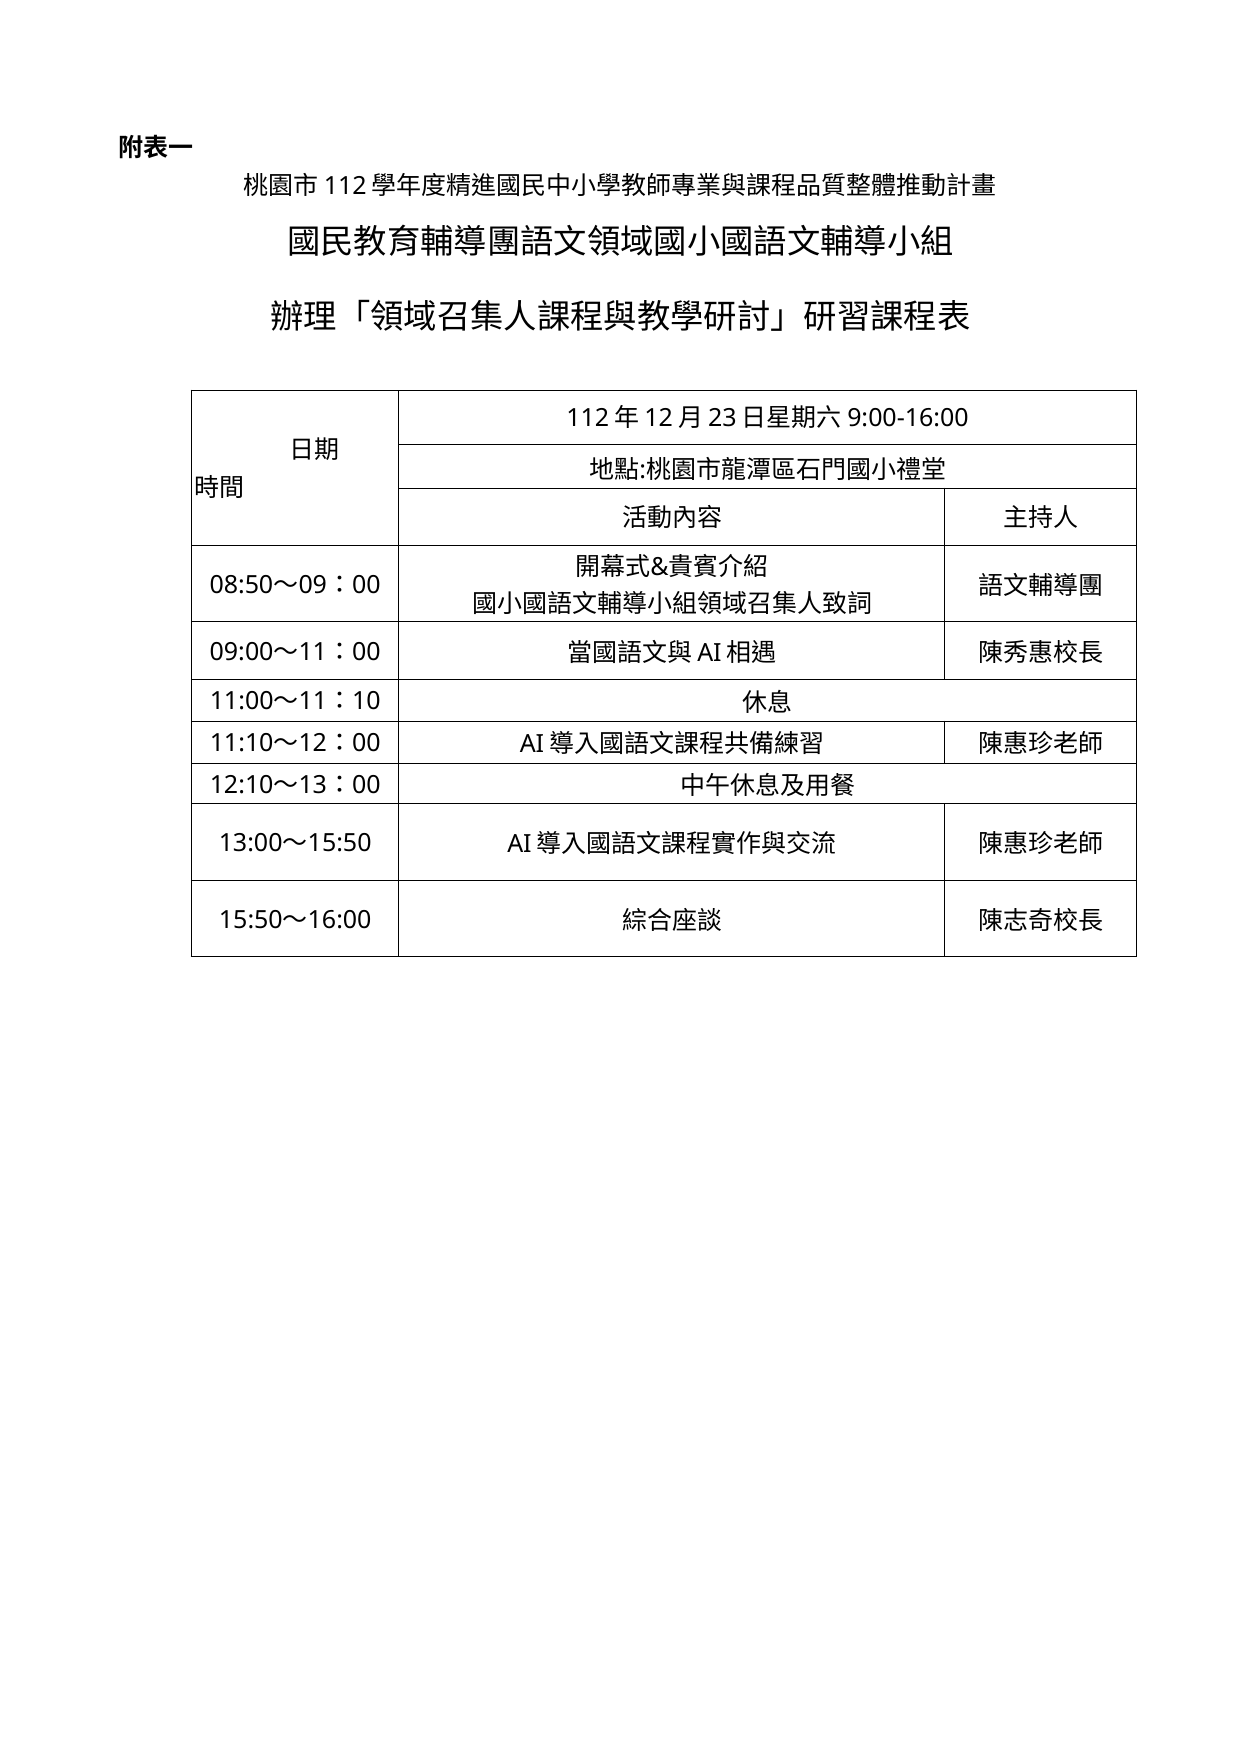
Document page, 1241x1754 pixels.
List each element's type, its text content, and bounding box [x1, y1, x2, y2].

text 附表一 [118, 127, 1122, 164]
table_cell 08:50～09：00 [192, 546, 398, 621]
table_cell 12:10～13：00 [192, 764, 398, 803]
table_cell 開幕式&貴賓介紹 國小國語文輔導小組領域召集人致詞 [399, 546, 944, 621]
table_cell 陳秀惠校長 [945, 622, 1136, 679]
table_cell 陳惠珍老師 [945, 804, 1136, 879]
table_cell 11:00～11：10 [192, 680, 398, 721]
table_cell 中午休息及用餐 [399, 764, 1136, 803]
table_header 112年12月23日星期六 9:00-16:00 [399, 391, 1136, 444]
table_header 日期 時間 [192, 391, 398, 545]
table_cell AI導入國語文課程實作與交流 [399, 804, 944, 879]
table_cell 陳志奇校長 [945, 881, 1136, 956]
table_cell 陳惠珍老師 [945, 722, 1136, 763]
text 辦理「領域召集人課程與教學研討」研習課程表 [118, 277, 1122, 352]
table_cell 當國語文與AI相遇 [399, 622, 944, 679]
table_cell 11:10～12：00 [192, 722, 398, 763]
table_cell 休息 [399, 680, 1136, 721]
table_cell 語文輔導團 [945, 546, 1136, 621]
table_cell 地點:桃園市龍潭區石門國小禮堂 [399, 445, 1136, 487]
table_cell 13:00～15:50 [192, 804, 398, 879]
table_cell AI導入國語文課程共備練習 [399, 722, 944, 763]
text 桃園市112學年度精進國民中小學教師專業與課程品質整體推動計畫 [118, 164, 1122, 202]
table_cell 主持人 [945, 489, 1136, 545]
table_cell 15:50～16:00 [192, 881, 398, 956]
table_cell 綜合座談 [399, 881, 944, 956]
table_cell 活動內容 [399, 489, 944, 545]
text 國民教育輔導團語文領域國小國語文輔導小組 [118, 202, 1122, 277]
table_cell 09:00～11：00 [192, 622, 398, 679]
